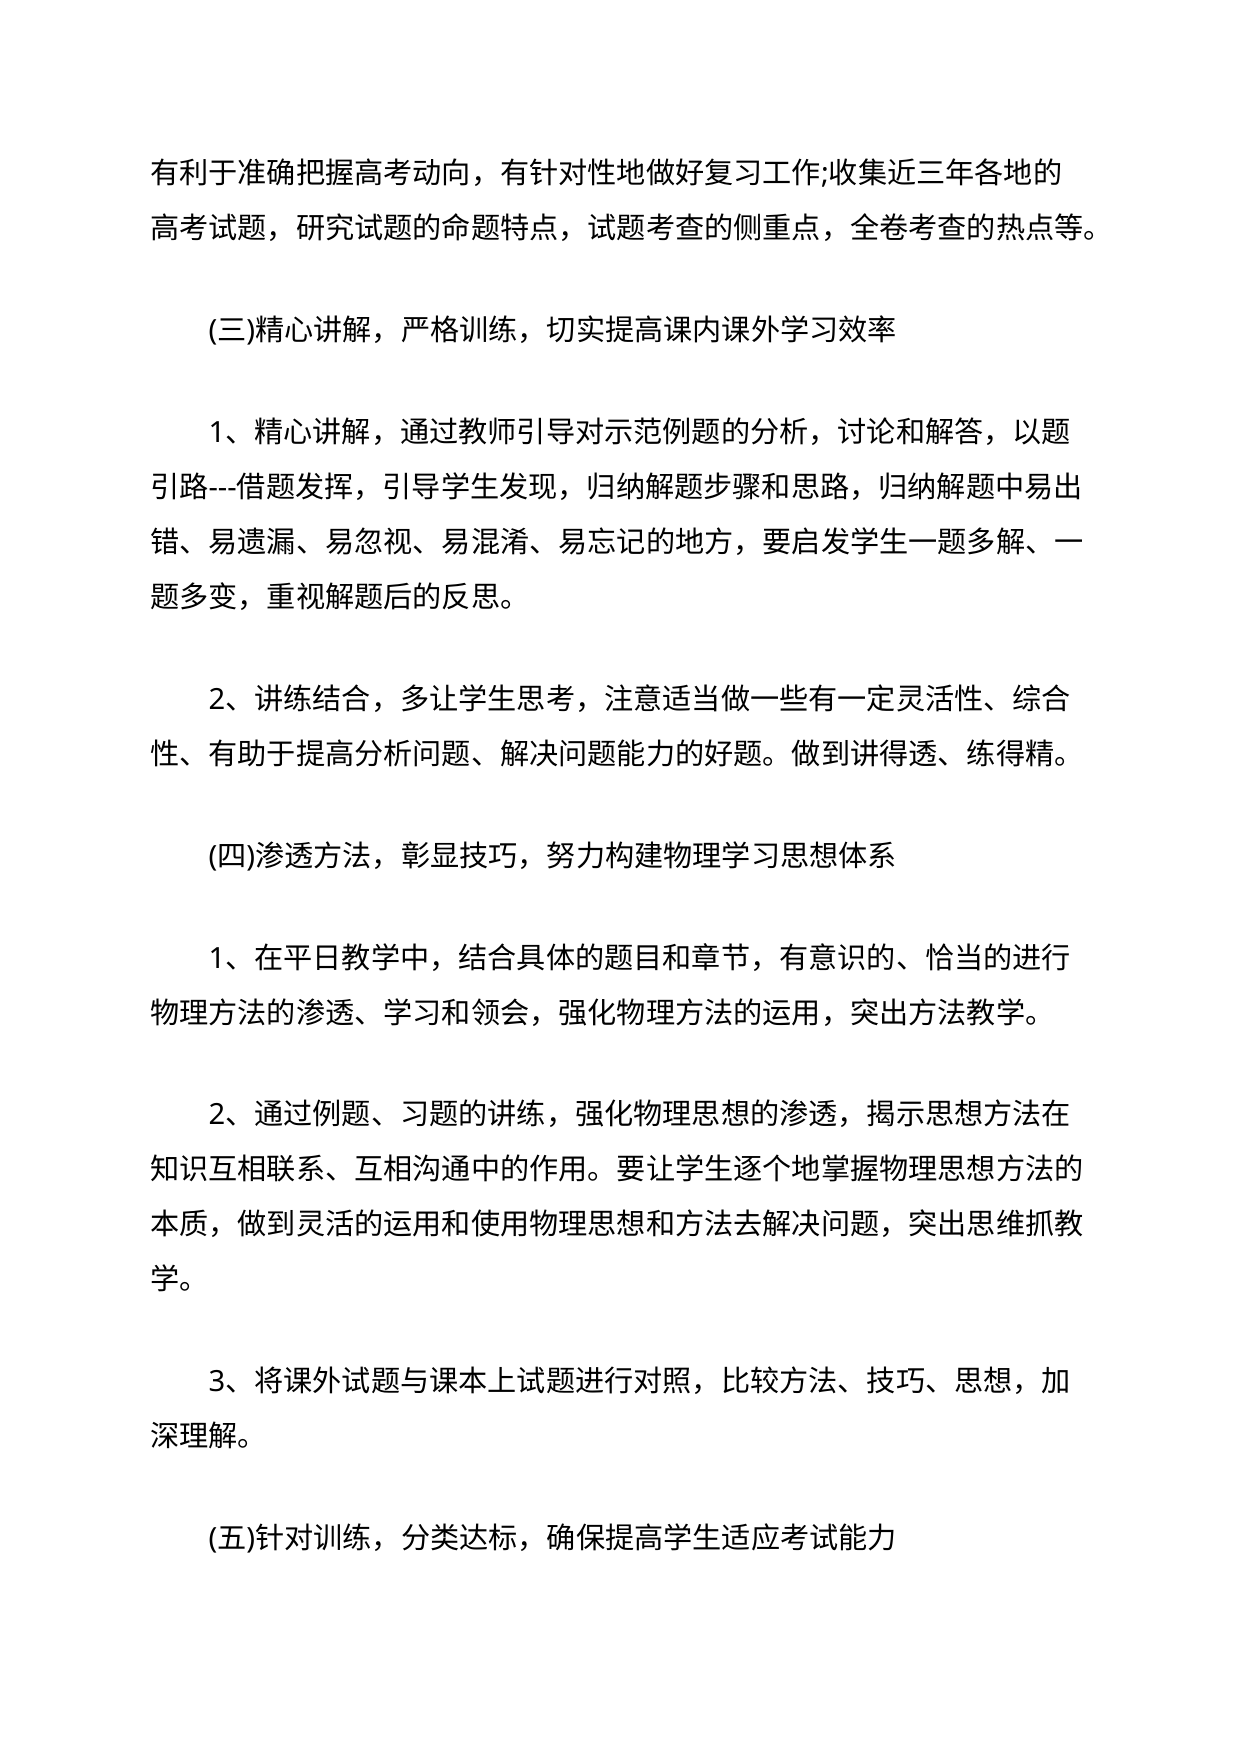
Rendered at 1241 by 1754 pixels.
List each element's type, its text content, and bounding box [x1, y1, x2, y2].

text 2、通过例题、习题的讲练，强化物理思想的渗透，揭示思想方法在知识互相联系、互相沟通中的作用。要让学生逐个地掌握物理思想方法的本质，做到灵活的运用和使用物理思想和方法去解决问题，突出思维抓教学。 [150, 1091, 1090, 1298]
text 1、精心讲解，通过教师引导对示范例题的分析，讨论和解答，以题引路---借题发挥，引导学生发现，归纳解题步骤和思路，归纳解题中易出错、易遗漏、易忽视、易混淆、易忘记的地方，要启发学生一题多解、一题多变，重视解题后的反思。 [150, 409, 1090, 616]
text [150, 150, 1090, 247]
text (四)渗透方法，彰显技巧，努力构建物理学习思想体系 [150, 832, 1090, 874]
text 3、将课外试题与课本上试题进行对照，比较方法、技巧、思想，加深理解。 [150, 1357, 1090, 1455]
text (三)精心讲解，严格训练，切实提高课内课外学习效率 [150, 307, 1090, 349]
text 1、在平日教学中，结合具体的题目和章节，有意识的、恰当的进行物理方法的渗透、学习和领会，强化物理方法的运用，突出方法教学。 [150, 934, 1090, 1031]
text (五)针对训练，分类达标，确保提高学生适应考试能力 [150, 1514, 1090, 1557]
text 2、讲练结合，多让学生思考，注意适当做一些有一定灵活性、综合性、有助于提高分析问题、解决问题能力的好题。做到讲得透、练得精。 [150, 675, 1090, 773]
